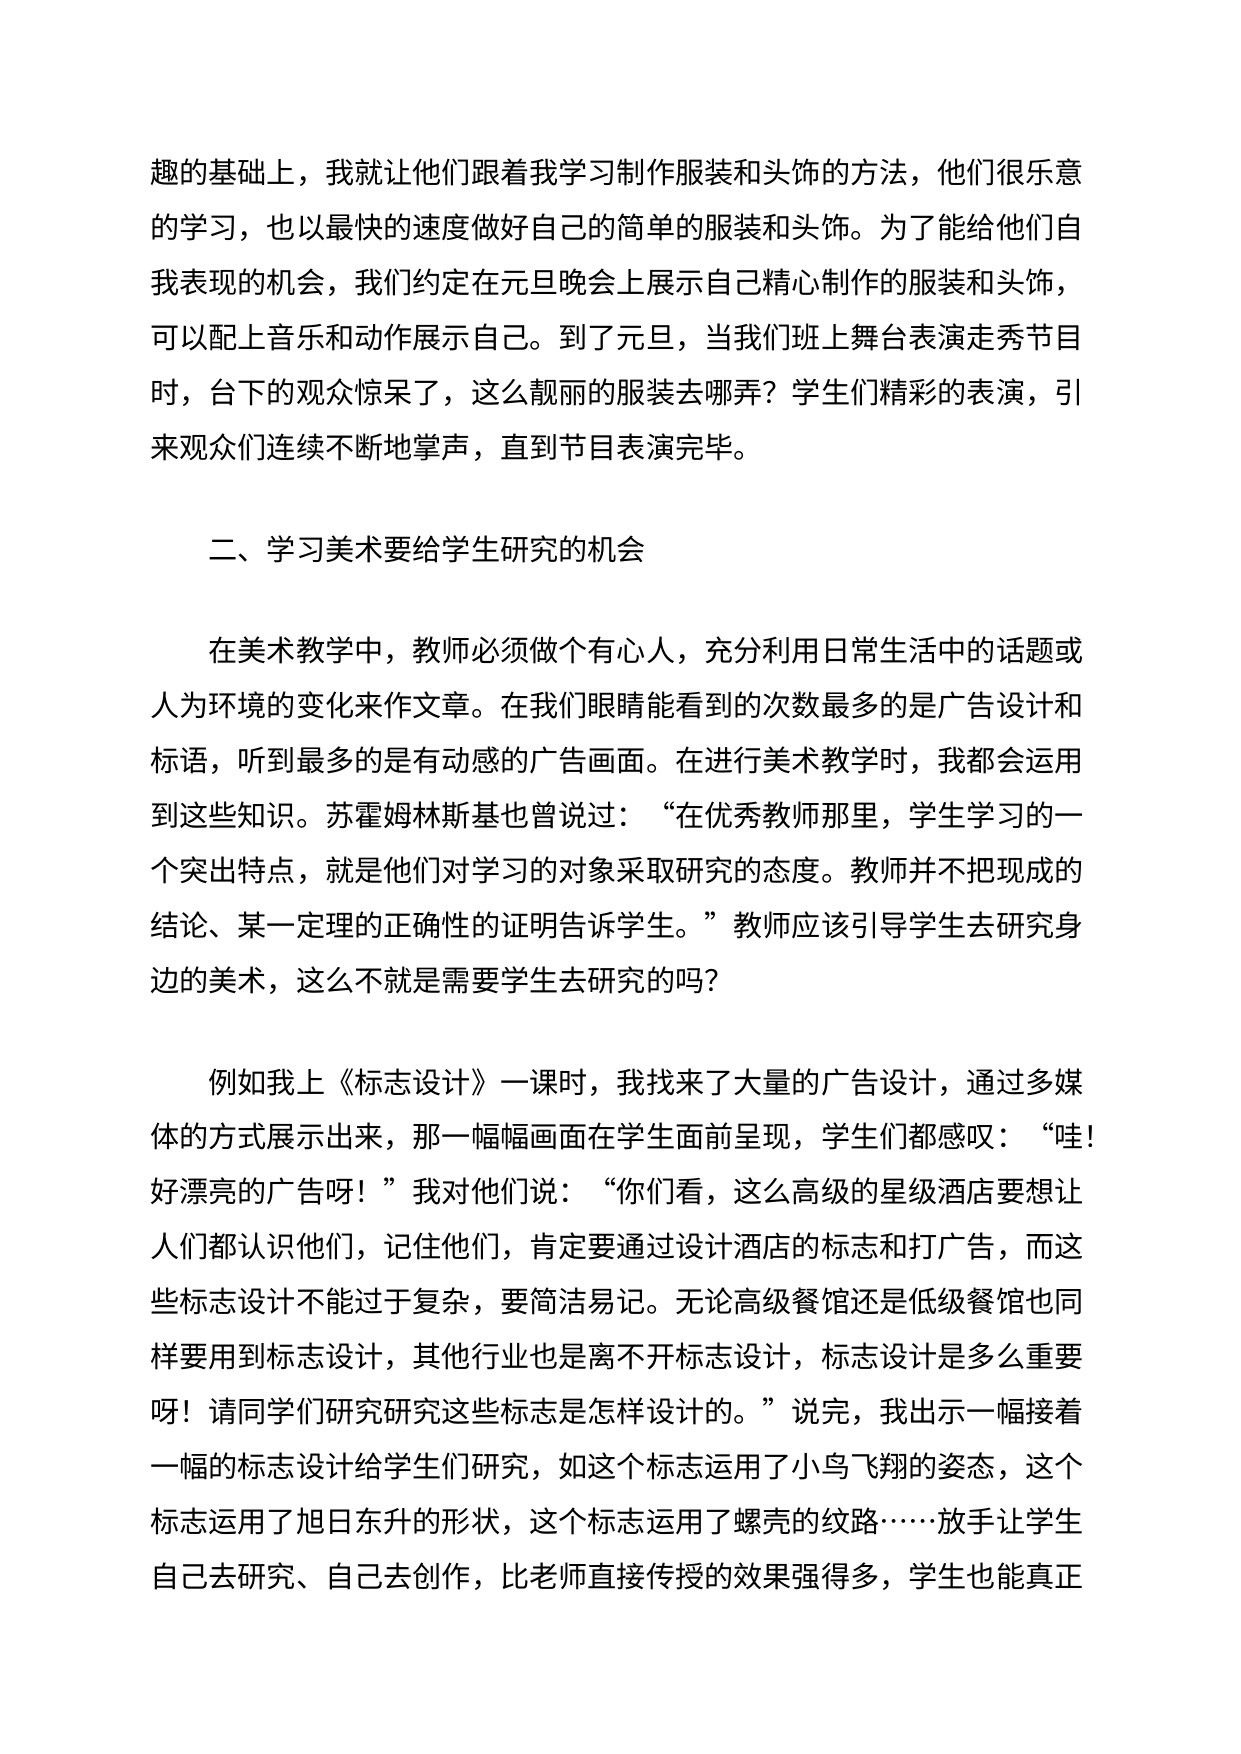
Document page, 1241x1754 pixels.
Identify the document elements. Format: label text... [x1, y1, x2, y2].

text 在美术教学中，教师必须做个有心人，充分利用日常生活中的话题或人为环境的变化来作文章。在我们眼睛能看到的次数最多的是广告设计和标语，听到最多的是有动感的广告画面。在进行美术教学时，我都会运用到这些知识。苏霍姆林斯基也曾说过：“在优秀教师那里，学生学习的一个突出特点，就是他们对学习的对象采取研究的态度。教师并不把现成的结论、某一定理的正确性的证明告诉学生。”教师应该引导学生去研究身边的美术，这么不就是需要学生去研究的吗？ [150, 628, 1090, 1000]
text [150, 1059, 1090, 1596]
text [150, 150, 1090, 467]
text 二、学习美术要给学生研究的机会 [150, 526, 1090, 568]
